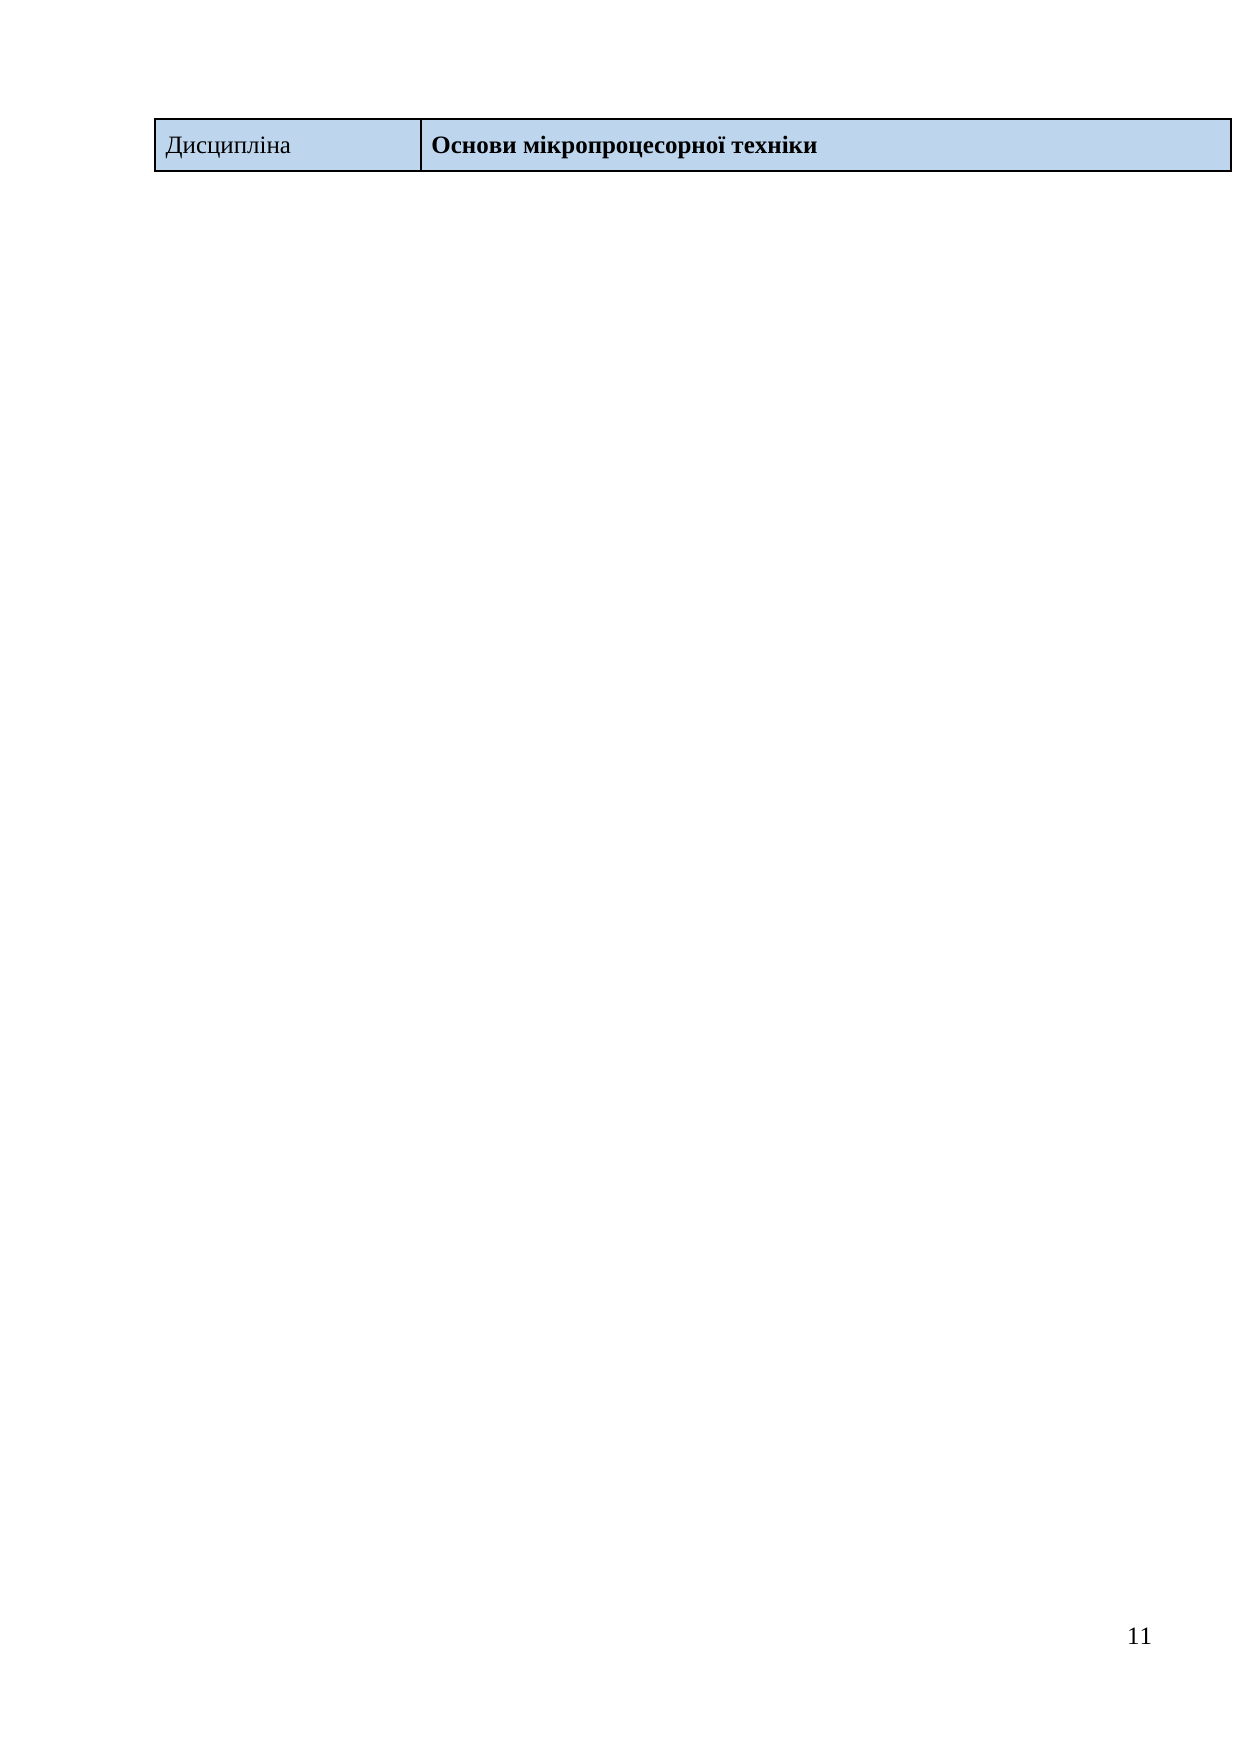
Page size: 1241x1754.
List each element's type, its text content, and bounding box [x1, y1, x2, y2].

table_header Основи мікропроцесорної техніки [422, 120, 1230, 170]
table_header Дисципліна [156, 120, 420, 170]
